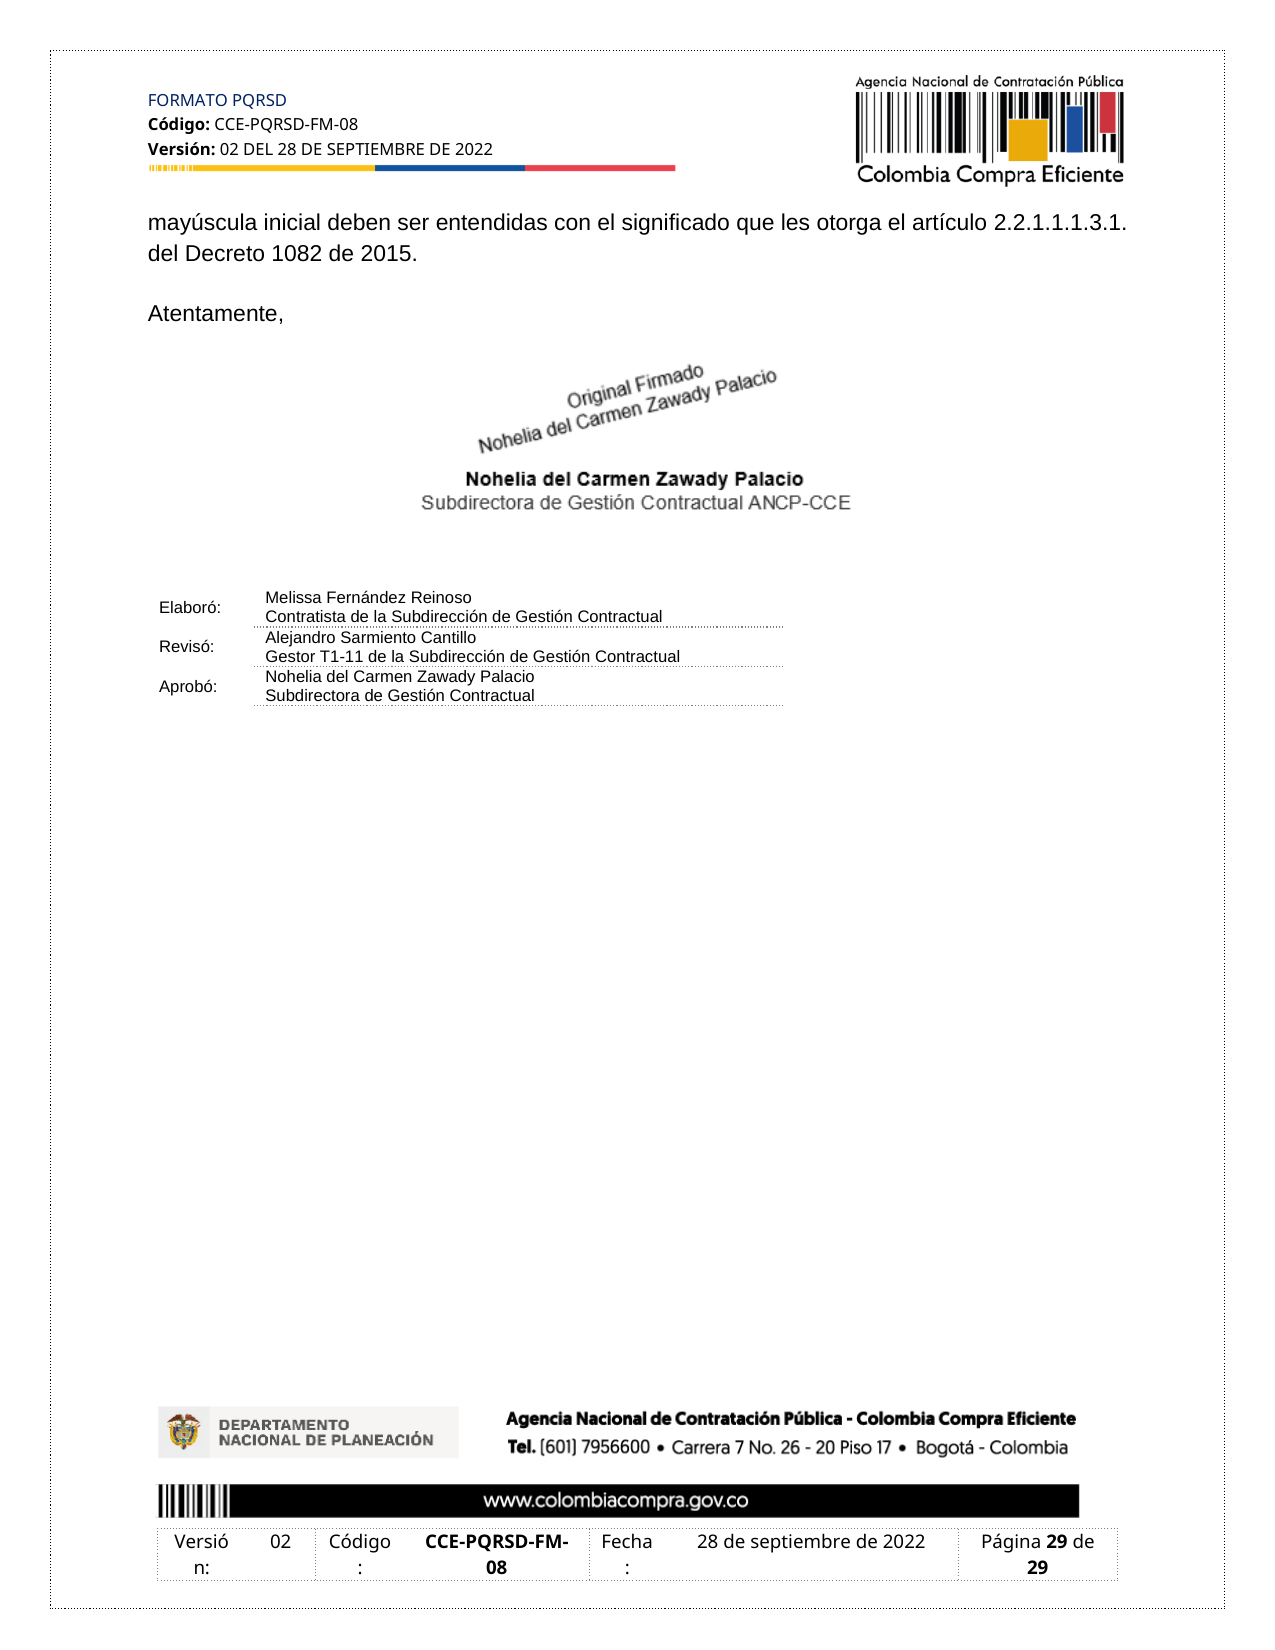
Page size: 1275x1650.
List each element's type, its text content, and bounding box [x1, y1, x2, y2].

text Atentamente, [148, 300, 1127, 326]
table_cell Alejandro Sarmiento Cantillo Gestor T1-11 de la Subdirección de Gestión Contractual [254, 626, 784, 666]
table_header Melissa Fernández Reinoso Contratista de la Subdirección de Gestión Contractual [254, 588, 784, 626]
table_header Elaboró: [148, 588, 254, 626]
picture [147, 1381, 1090, 1528]
table_cell Nohelia del Carmen Zawady Palacio Subdirectora de Gestión Contractual [254, 666, 784, 705]
table_cell Revisó: [148, 626, 254, 666]
table_cell Aprobó: [148, 666, 254, 705]
picture [410, 346, 866, 522]
picture [855, 75, 1128, 187]
picture [147, 160, 679, 174]
